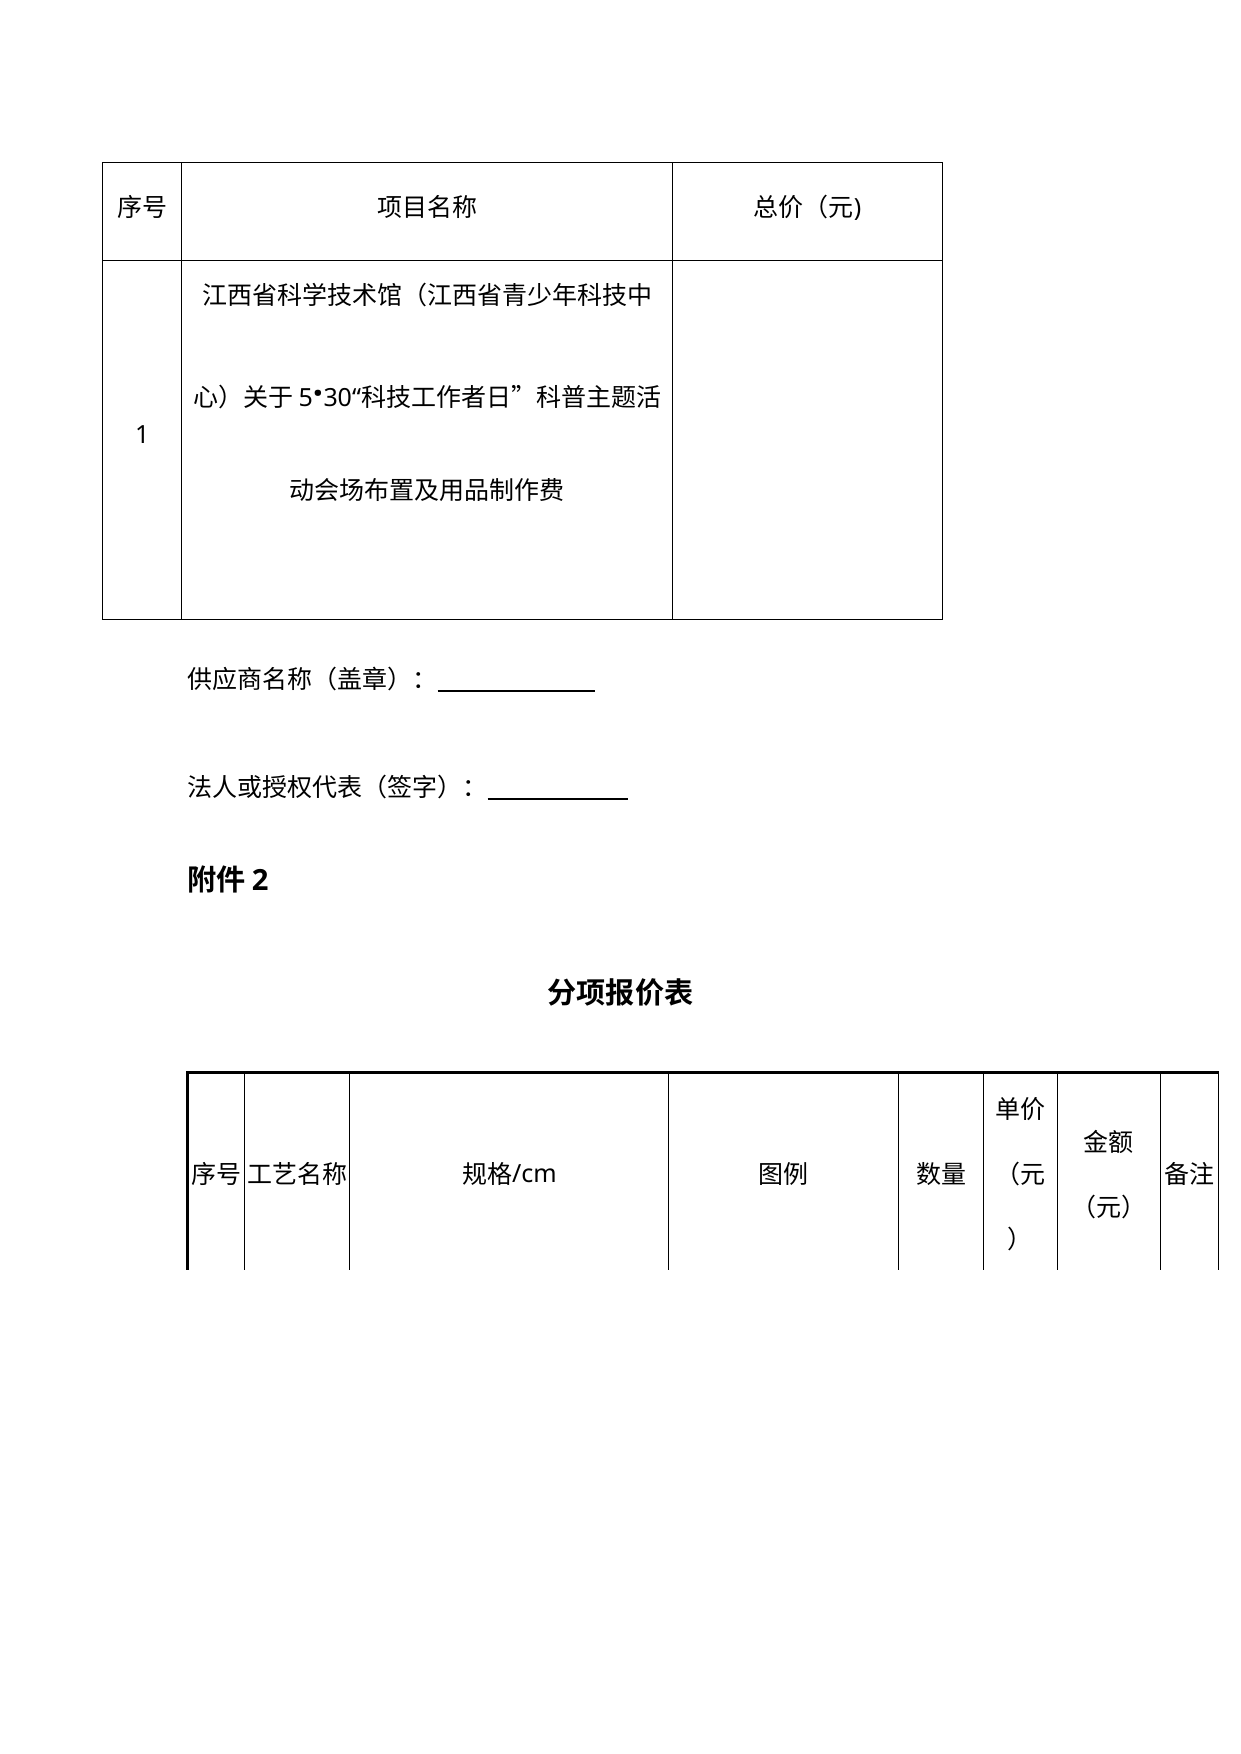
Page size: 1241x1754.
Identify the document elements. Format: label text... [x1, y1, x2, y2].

table_header 序号 [189, 1074, 244, 1270]
table_header 总价（元) [673, 163, 942, 260]
table_header 规格/cm [350, 1074, 668, 1270]
table_cell 江西省科学技术馆（江西省青少年科技中心）关于5·30“科技工作者日”科普主题活动会场布置及用品制作费 [182, 261, 672, 619]
table_header 图例 [669, 1074, 898, 1270]
table_header 序号 [103, 163, 181, 260]
table_header 备注 [1161, 1074, 1218, 1270]
table_header 项目名称 [182, 163, 672, 260]
table_header 单价 （元） [984, 1074, 1057, 1270]
table_cell 1 [103, 261, 181, 619]
subtitle 分项报价表 [187, 958, 1053, 1023]
text 供应商名称（盖章）： [187, 645, 1053, 710]
table_header 数量 [899, 1074, 983, 1270]
subtitle 附件2 [187, 845, 1053, 910]
table_header 金额 （元） [1058, 1074, 1160, 1270]
text 法人或授权代表（签字）： [187, 753, 1053, 818]
table_cell [673, 261, 942, 619]
table_header 工艺名称 [245, 1074, 349, 1270]
